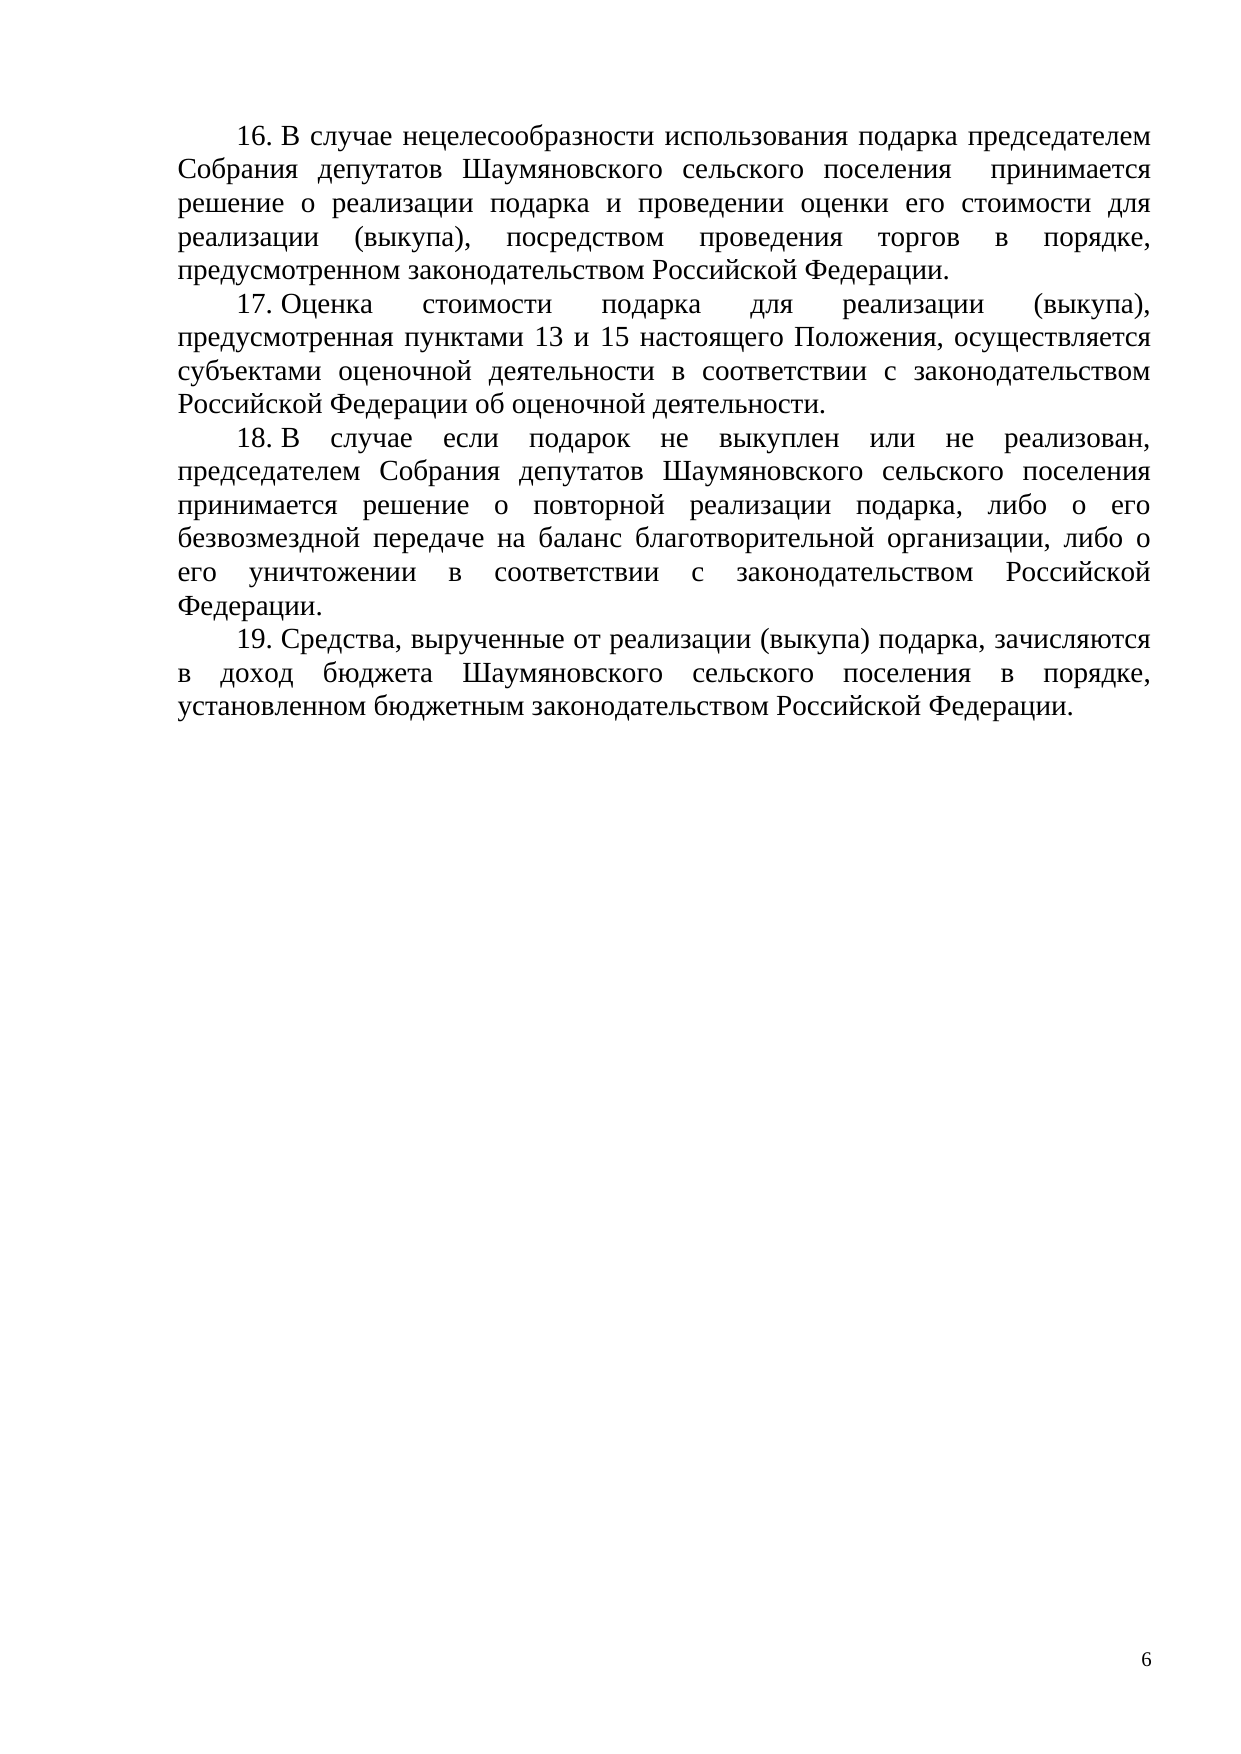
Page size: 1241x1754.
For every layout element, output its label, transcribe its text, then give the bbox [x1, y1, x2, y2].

list В случае нецелесообразности использования подарка председателем Собрания депутатов Шаумяновского сельского поселения принимается решение о реализации подарка и проведении оценки его стоимости для реализации (выкупа), посредством проведения торгов в порядке, предусмотренном законодательством Российской Федерации. [177, 118, 1152, 286]
list В случае если подарок не выкуплен или не реализован, председателем Собрания депутатов Шаумяновского сельского поселения принимается решение о повторной реализации подарка, либо о его безвозмездной передаче на баланс благотворительной организации, либо о его уничтожении в соответствии с законодательством Российской Федерации. [177, 420, 1152, 621]
list Оценка стоимости подарка для реализации (выкупа), предусмотренная пунктами 13 и 15 настоящего Положения, осуществляется субъектами оценочной деятельности в соответствии с законодательством Российской Федерации об оценочной деятельности. [177, 286, 1152, 420]
list Средства, вырученные от реализации (выкупа) подарка, зачисляются в доход бюджета Шаумяновского сельского поселения в порядке, установленном бюджетным законодательством Российской Федерации. [177, 621, 1152, 722]
